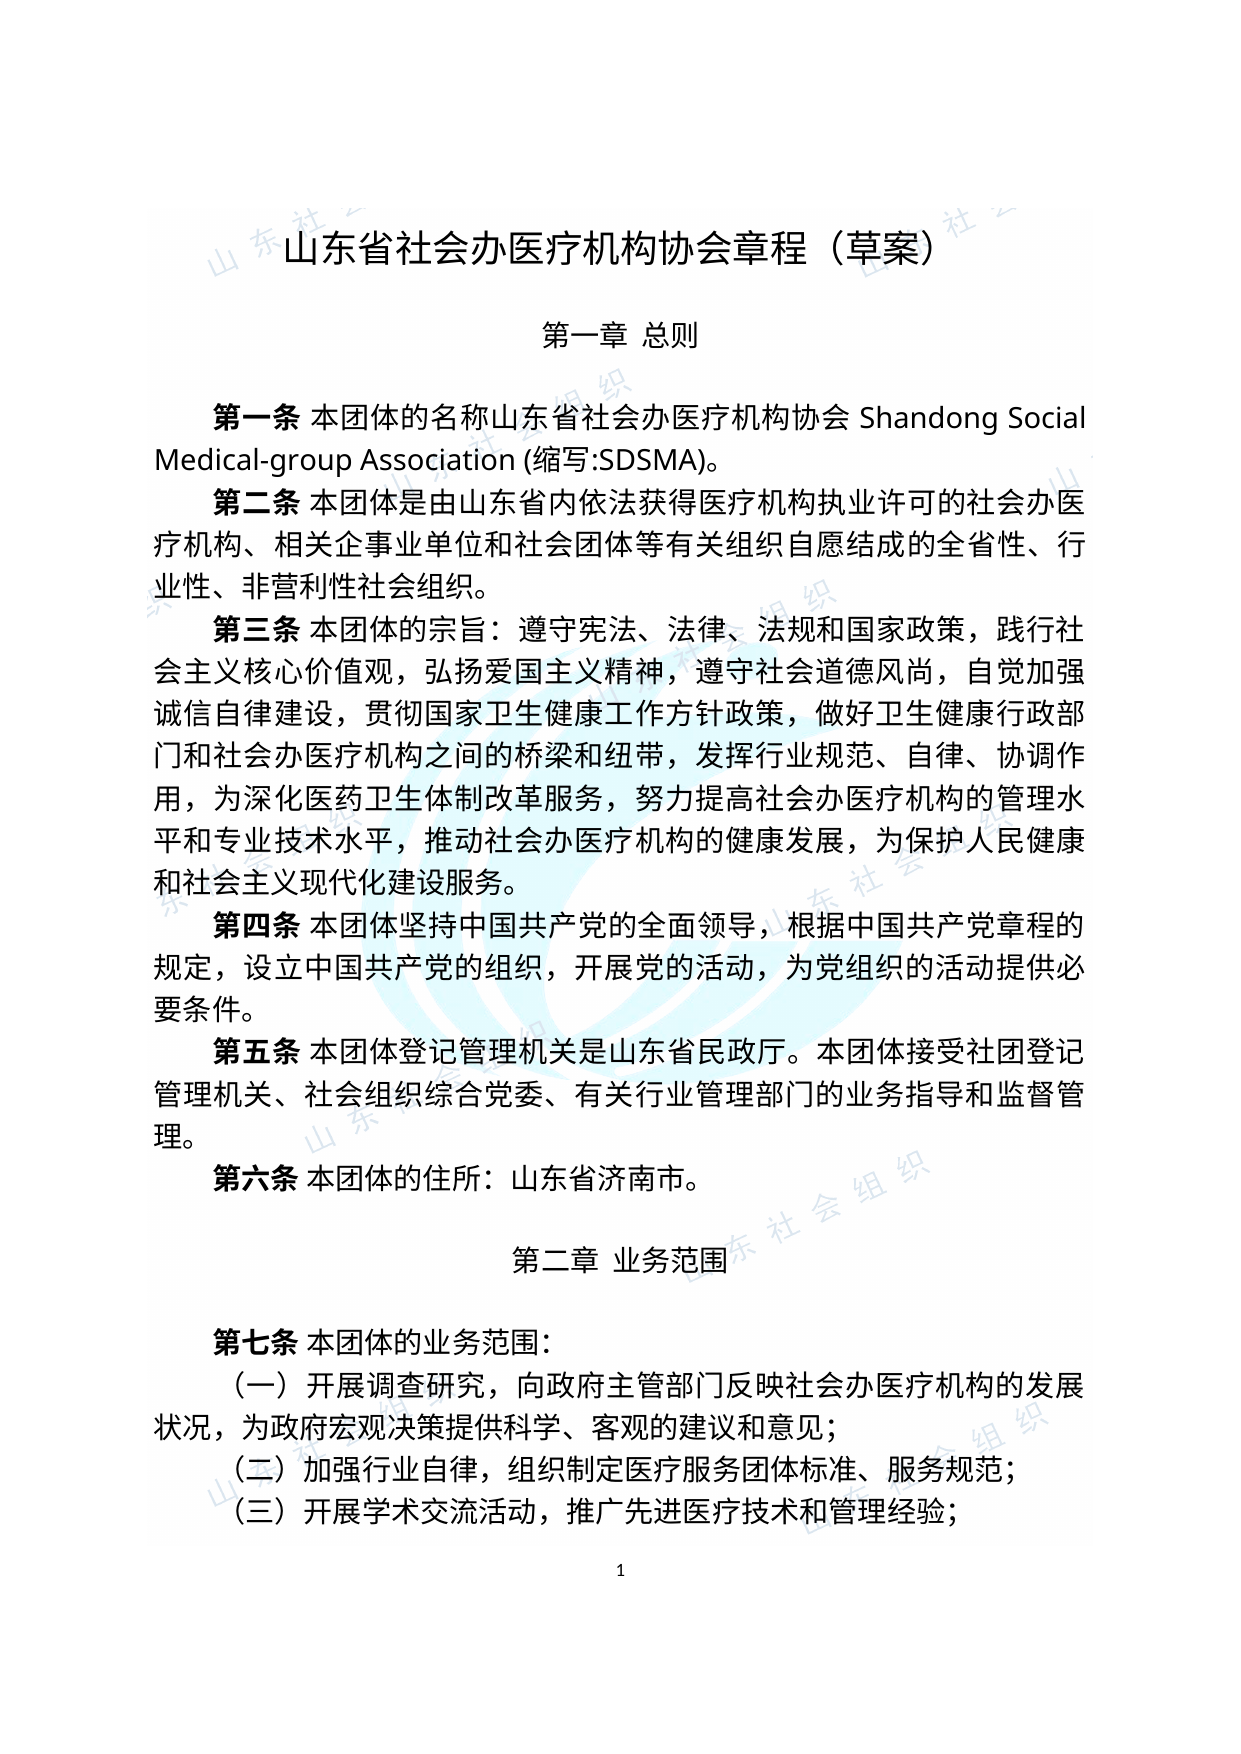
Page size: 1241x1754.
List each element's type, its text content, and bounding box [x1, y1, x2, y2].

text 第七条 本团体的业务范围： [153, 1320, 1087, 1362]
text 第四条 本团体坚持中国共产党的全面领导，根据中国共产党章程的规定，设立中国共产党的组织，开展党的活动，为党组织的活动提供必要条件。 [153, 902, 1087, 1029]
text （二）加强行业自律，组织制定医疗服务团体标准、服务规范； [153, 1447, 1087, 1489]
text （三）开展学术交流活动，推广先进医疗技术和管理经验； [153, 1489, 1087, 1531]
text 第二条 本团体是由山东省内依法获得医疗机构执业许可的社会办医疗机构、相关企事业单位和社会团体等有关组织自愿结成的全省性、行业性、非营利性社会组织。 [153, 479, 1087, 606]
text 山东省社会办医疗机构协会章程（草案） [153, 218, 1087, 273]
text （一）开展调查研究，向政府主管部门反映社会办医疗机构的发展状况，为政府宏观决策提供科学、客观的建议和意见； [153, 1362, 1087, 1447]
text 第三条 本团体的宗旨：遵守宪法、法律、法规和国家政策，践行社会主义核心价值观，弘扬爱国主义精神，遵守社会道德风尚，自觉加强诚信自律建设，贯彻国家卫生健康工作方针政策，做好卫生健康行政部门和社会办医疗机构之间的桥梁和纽带，发挥行业规范、自律、协调作用，为深化医药卫生体制改革服务，努力提高社会办医疗机构的管理水平和专业技术水平，推动社会办医疗机构的健康发展，为保护人民健康和社会主义现代化建设服务。 [153, 606, 1087, 902]
text 第五条 本团体登记管理机关是山东省民政厅。本团体接受社团登记管理机关、社会组织综合党委、有关行业管理部门的业务指导和监督管理。 [153, 1029, 1087, 1156]
text 第二章 业务范围 [153, 1238, 1087, 1280]
text 第一章 总则 [153, 312, 1087, 355]
text 第六条 本团体的住所：山东省济南市。 [153, 1156, 1087, 1198]
text 第一条 本团体的名称山东省社会办医疗机构协会Shandong Social Medical-group Association (缩写:SDSMA)。 [153, 394, 1087, 479]
